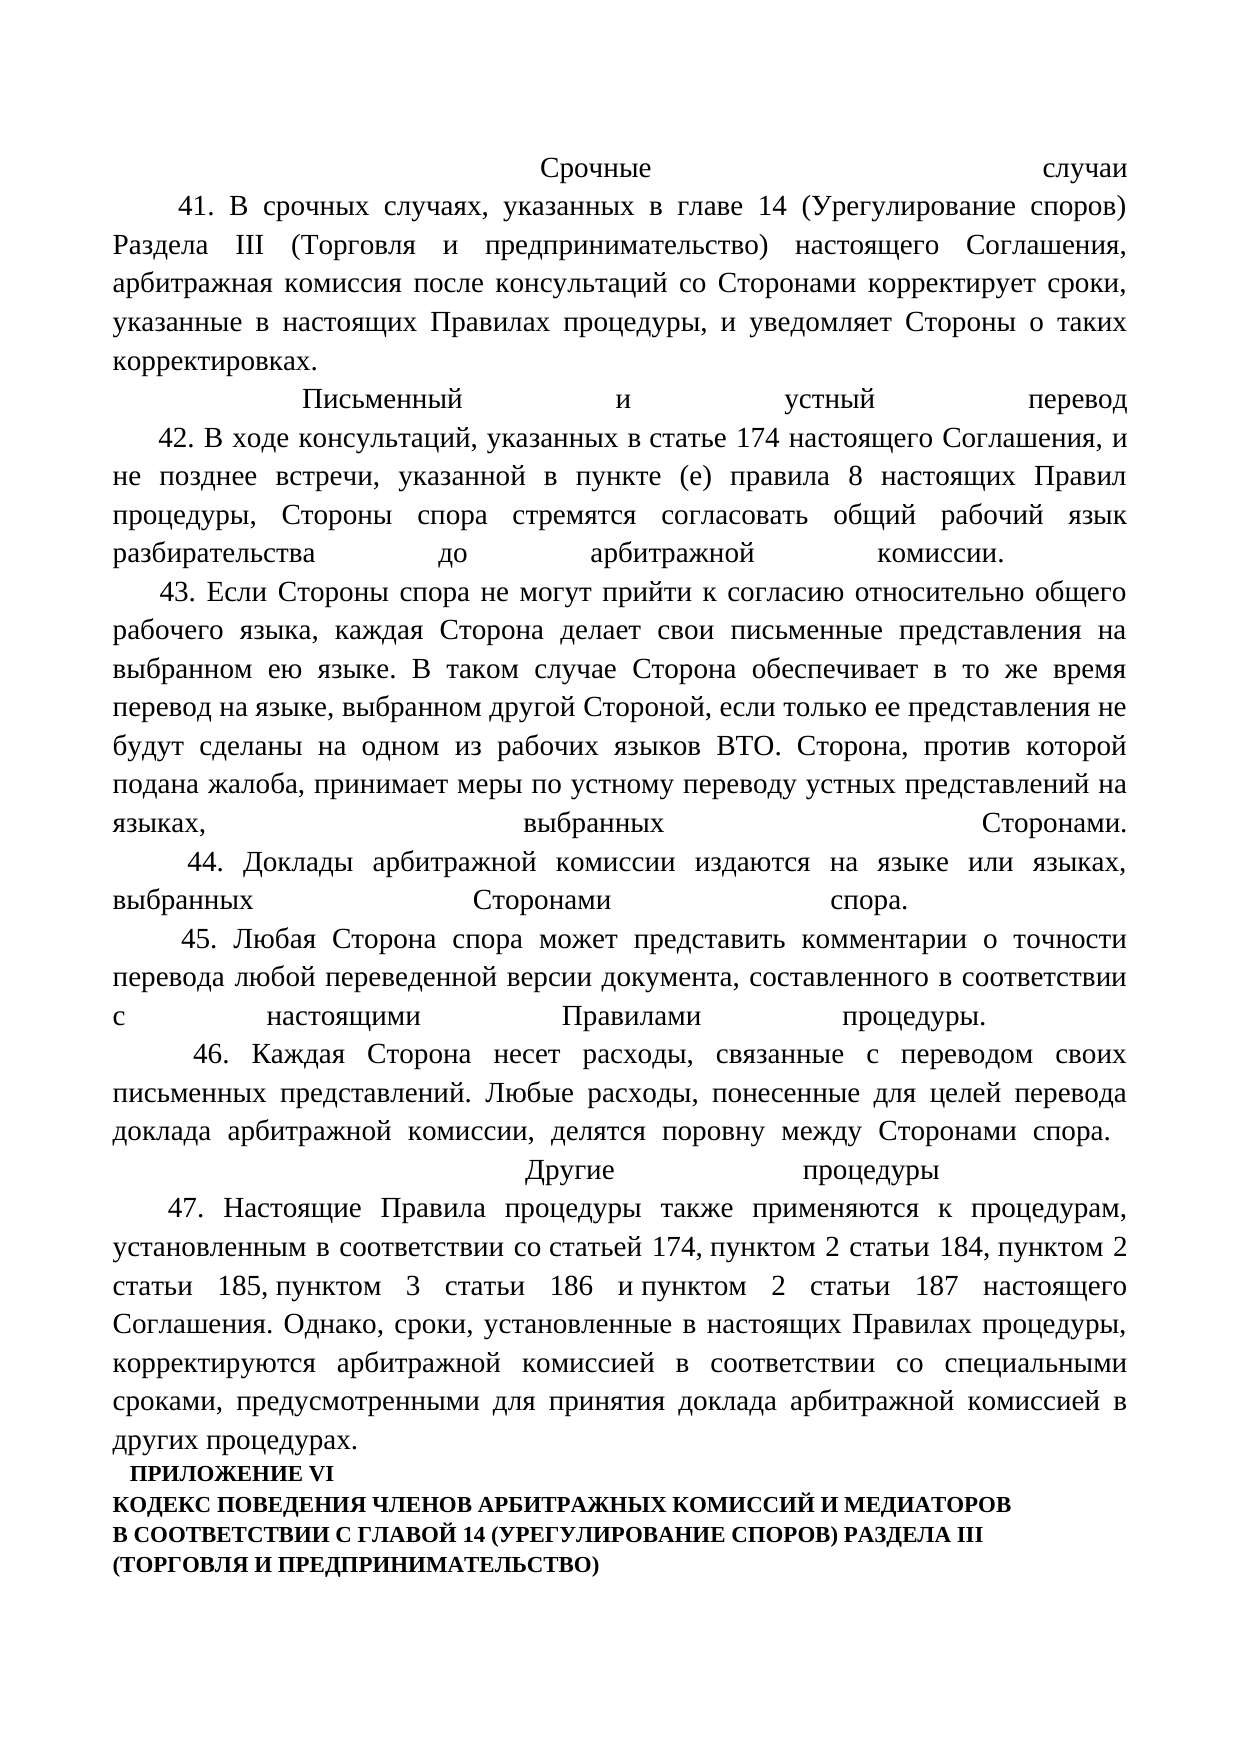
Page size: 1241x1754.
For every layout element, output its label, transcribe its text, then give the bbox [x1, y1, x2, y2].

text ПРИЛОЖЕНИЕ VI КОДЕКС ПОВЕДЕНИЯ ЧЛЕНОВ АРБИТРАЖНЫХ КОМИССИЙ И МЕДИАТОРОВ В СООТВЕТСТВИИ С ГЛАВОЙ 14 (УРЕГУЛИРОВАНИЕ СПОРОВ) РАЗДЕЛА III (ТОРГОВЛЯ И ПРЕДПРИНИМАТЕЛЬСТВО) [112, 1460, 1128, 1577]
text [112, 150, 1128, 1455]
